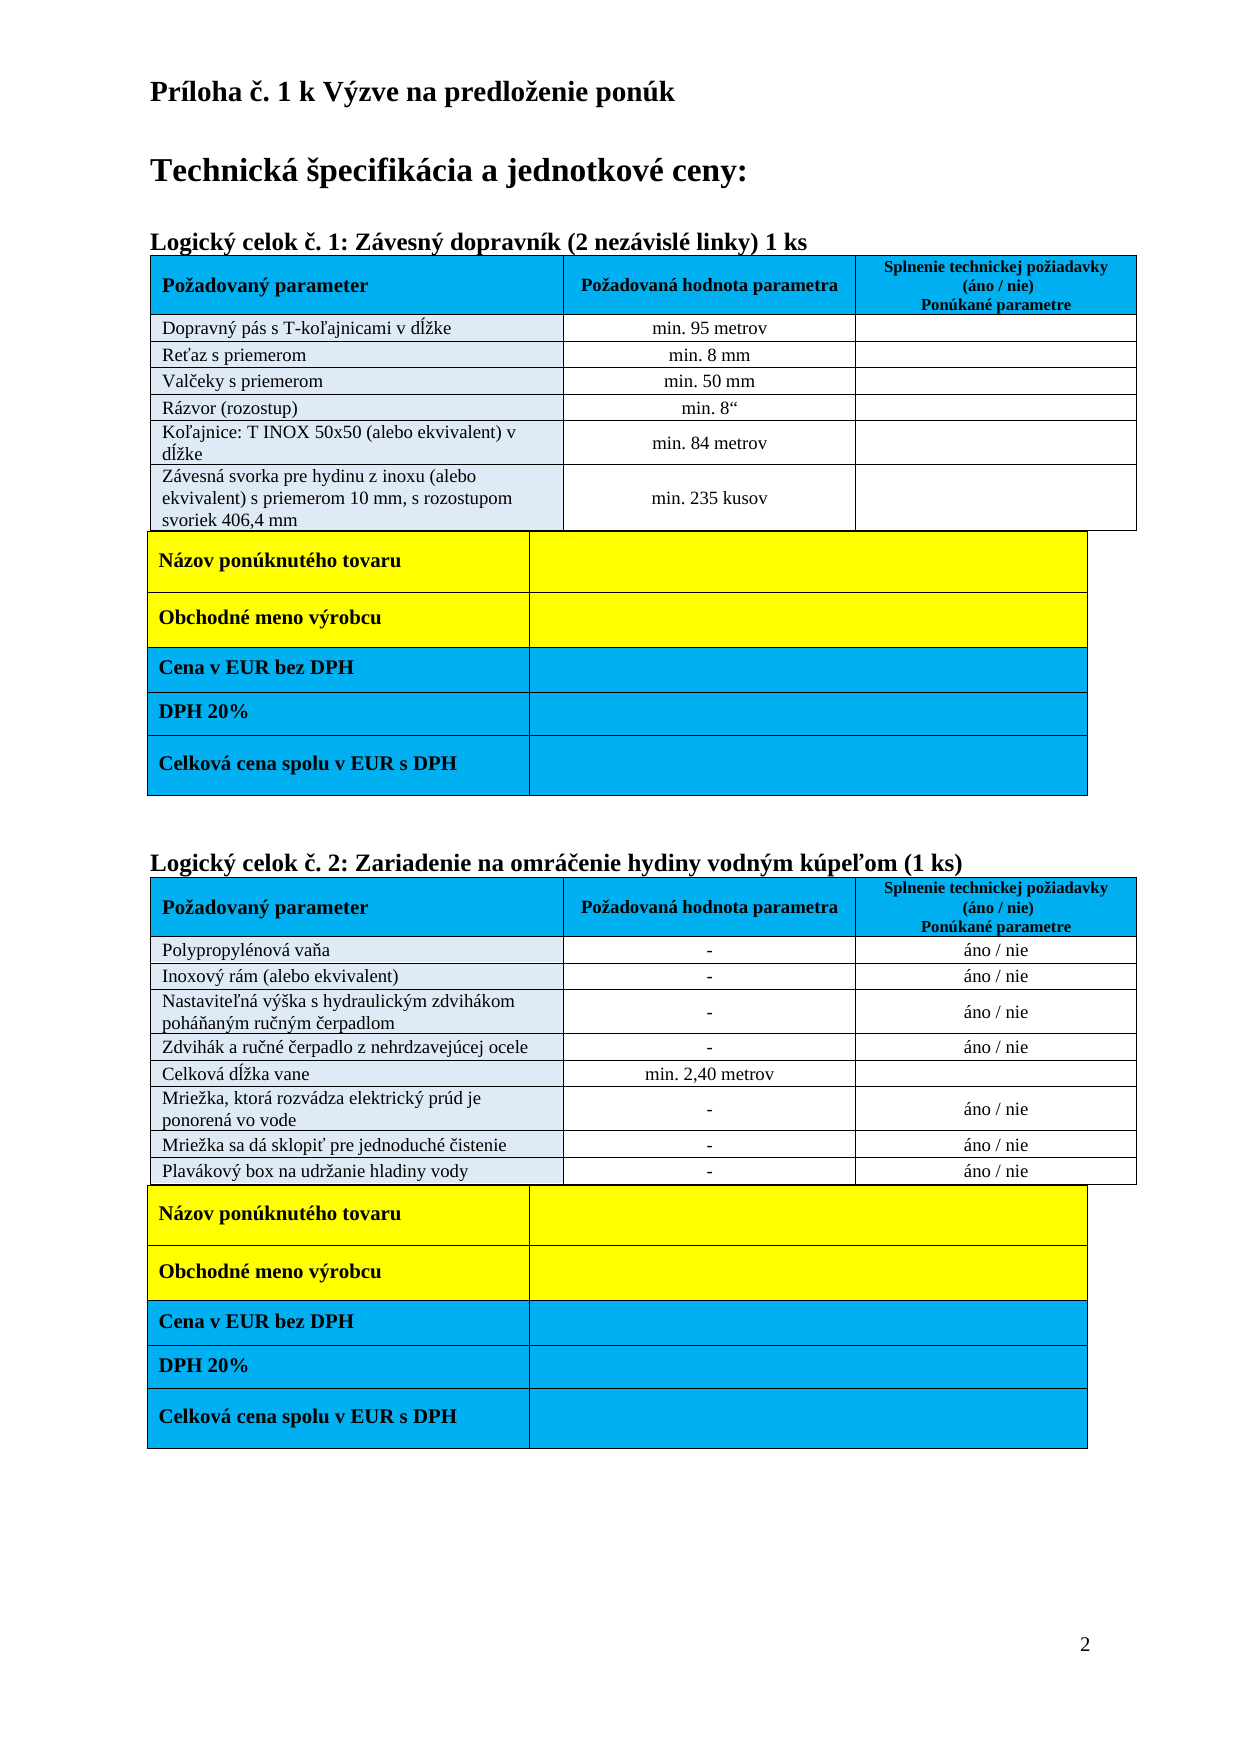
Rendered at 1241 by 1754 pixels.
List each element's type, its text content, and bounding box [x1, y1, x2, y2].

table_cell áno / nie [856, 1034, 1136, 1060]
table_header Splnenie technickej požiadavky (áno / nie) Ponúkané parametre [856, 878, 1136, 936]
table_cell Obchodné meno výrobcu [148, 1246, 529, 1300]
table_cell Mriežka sa dá sklopiť pre jednoduché čistenie [151, 1131, 563, 1157]
table_cell - [564, 1087, 855, 1130]
table_cell [530, 693, 1087, 735]
table_cell - [564, 1034, 855, 1060]
table_cell min. 8 mm [564, 342, 855, 367]
table_header [530, 532, 1087, 592]
table_cell áno / nie [856, 990, 1136, 1033]
table_cell - [564, 990, 855, 1033]
table_cell áno / nie [856, 964, 1136, 989]
table_cell áno / nie [856, 1131, 1136, 1157]
table_cell Inoxový rám (alebo ekvivalent) [151, 964, 563, 989]
table_header Požadovaný parameter [151, 878, 563, 936]
table_cell Koľajnice: T INOX 50x50 (alebo ekvivalent) v dĺžke [151, 421, 563, 464]
table_cell áno / nie [856, 1087, 1136, 1130]
table_cell [856, 315, 1136, 341]
table_cell DPH 20% [148, 1346, 529, 1388]
table_cell Cena v EUR bez DPH [148, 1301, 529, 1345]
table_cell min. 2,40 metrov [564, 1061, 855, 1086]
table_header Názov ponúknutého tovaru [148, 1186, 529, 1245]
table_cell [856, 342, 1136, 367]
table_cell Rázvor (rozostup) [151, 395, 563, 420]
table_header Požadovaná hodnota parametra [564, 256, 855, 314]
table_cell Závesná svorka pre hydinu z inoxu (alebo ekvivalent) s priemerom 10 mm, s rozostupom svoriek 406,4 mm [151, 465, 563, 530]
table_cell [856, 465, 1136, 530]
table_cell Dopravný pás s T-koľajnicami v dĺžke [151, 315, 563, 341]
table_header [530, 1186, 1087, 1245]
table_cell [530, 648, 1087, 692]
table_cell [530, 736, 1087, 795]
table_cell [856, 368, 1136, 394]
table_header Názov ponúknutého tovaru [148, 532, 529, 592]
table_cell Cena v EUR bez DPH [148, 648, 529, 692]
table_cell - [564, 937, 855, 962]
table_cell Valčeky s priemerom [151, 368, 563, 394]
table_cell Plavákový box na udržanie hladiny vody [151, 1158, 563, 1183]
table_cell [856, 421, 1136, 464]
table_cell min. 8“ [564, 395, 855, 420]
table_cell min. 84 metrov [564, 421, 855, 464]
table_cell min. 95 metrov [564, 315, 855, 341]
table_cell Mriežka, ktorá rozvádza elektrický prúd je ponorená vo vode [151, 1087, 563, 1130]
table_cell DPH 20% [148, 693, 529, 735]
table_cell - [564, 964, 855, 989]
table_cell min. 50 mm [564, 368, 855, 394]
table_cell áno / nie [856, 1158, 1136, 1183]
table_cell Celková cena spolu v EUR s DPH [148, 1389, 529, 1448]
table_cell [530, 593, 1087, 647]
table_cell Celková cena spolu v EUR s DPH [148, 736, 529, 795]
table_cell Celková dĺžka vane [151, 1061, 563, 1086]
table_cell [530, 1301, 1087, 1345]
table_cell Zdvihák a ručné čerpadlo z nehrdzavejúcej ocele [151, 1034, 563, 1060]
table_cell [530, 1246, 1087, 1300]
table_cell - [564, 1131, 855, 1157]
text Logický celok č. 1: Závesný dopravník (2 nezávislé linky) 1 ks [150, 227, 1090, 255]
table_cell - [564, 1158, 855, 1183]
table_cell Reťaz s priemerom [151, 342, 563, 367]
text Technická špecifikácia a jednotkové ceny: [150, 150, 1090, 188]
table_cell [530, 1389, 1087, 1448]
table_cell [856, 1061, 1136, 1086]
table_cell áno / nie [856, 937, 1136, 962]
table_cell [530, 1346, 1087, 1388]
table_cell Obchodné meno výrobcu [148, 593, 529, 647]
table_cell [856, 395, 1136, 420]
table_header Požadovaný parameter [151, 256, 563, 314]
table_cell min. 235 kusov [564, 465, 855, 530]
text Logický celok č. 2: Zariadenie na omráčenie hydiny vodným kúpeľom (1 ks) [150, 848, 1090, 877]
table_cell Polypropylénová vaňa [151, 937, 563, 962]
table_cell Nastaviteľná výška s hydraulickým zdvihákom poháňaným ručným čerpadlom [151, 990, 563, 1033]
table_header Splnenie technickej požiadavky (áno / nie) Ponúkané parametre [856, 256, 1136, 314]
table_header Požadovaná hodnota parametra [564, 878, 855, 936]
